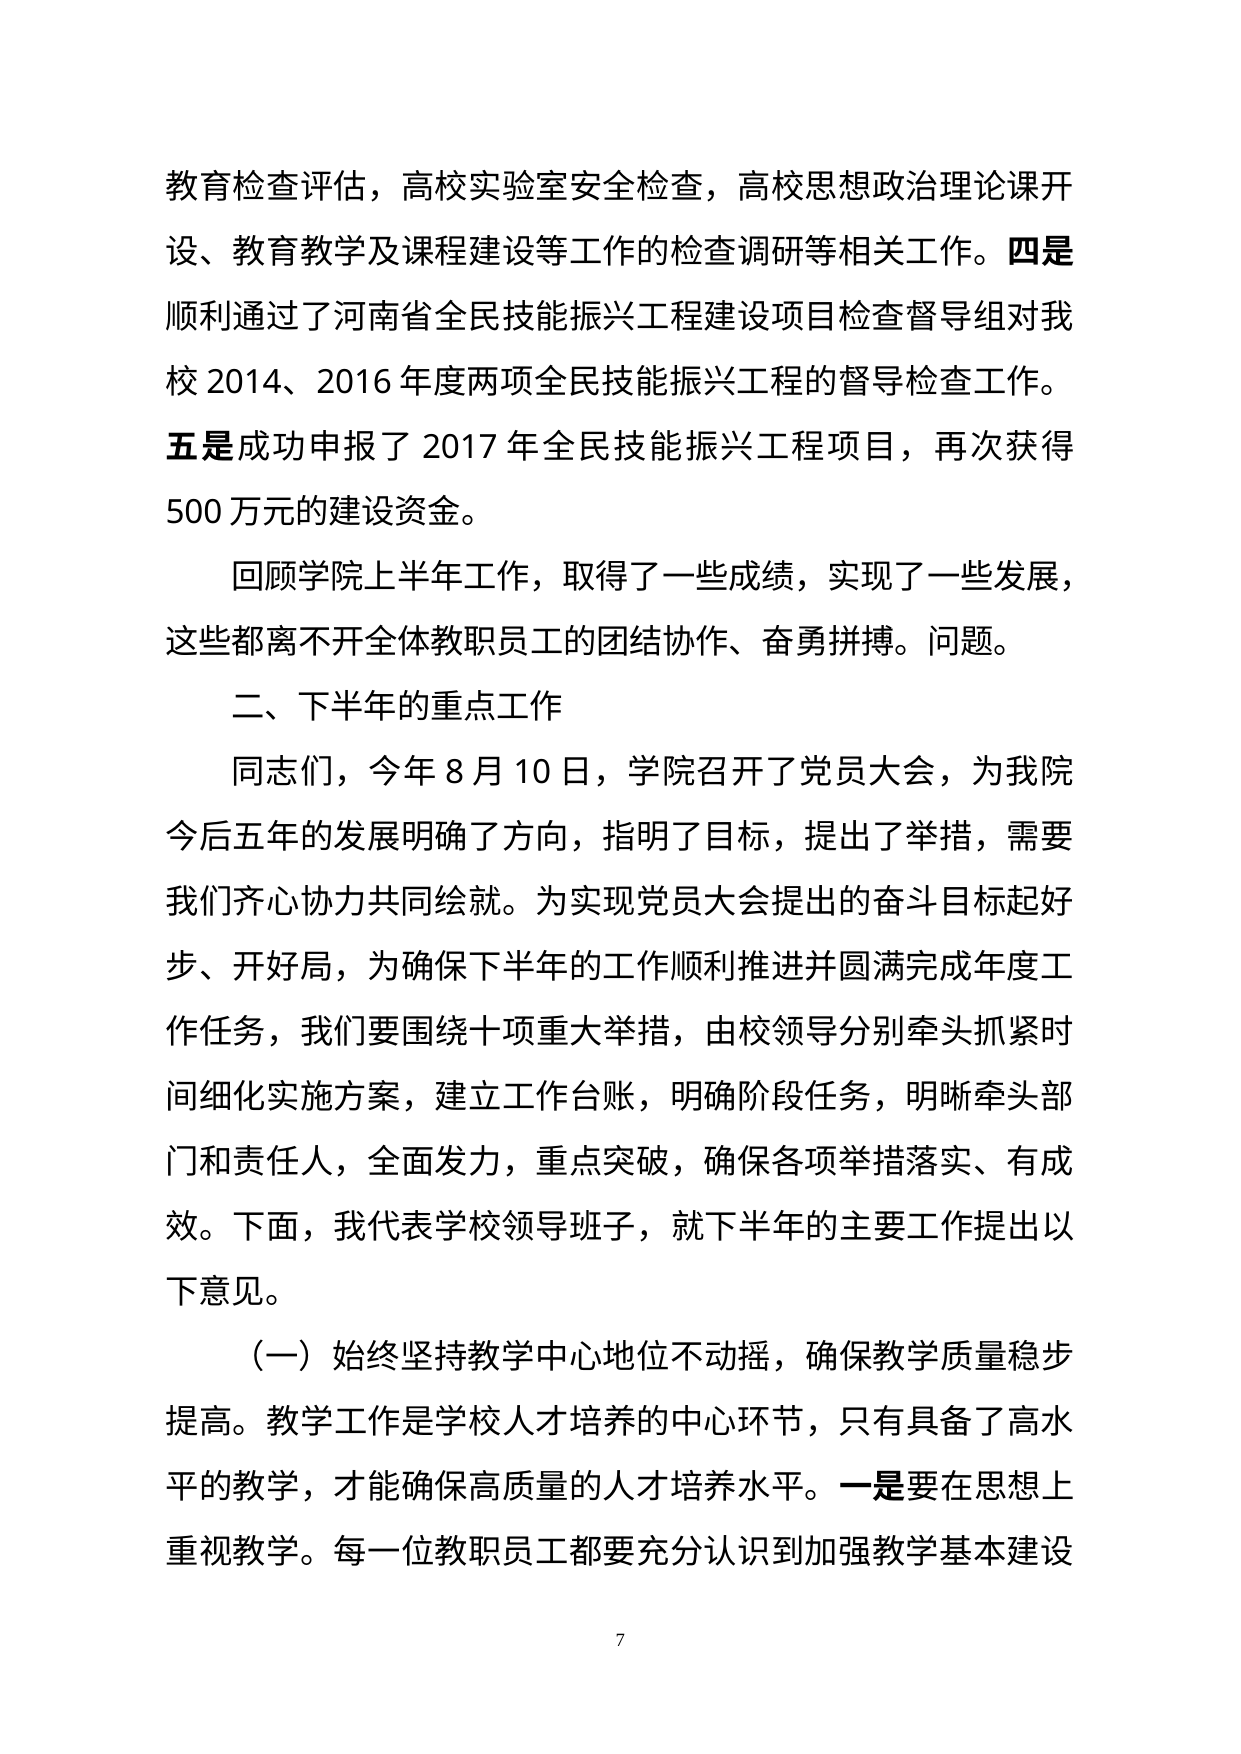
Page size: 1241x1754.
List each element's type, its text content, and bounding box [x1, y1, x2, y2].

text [165, 1322, 1075, 1582]
text 二、下半年的重点工作 [165, 672, 1075, 737]
text 同志们，今年8月10日，学院召开了党员大会，为我院今后五年的发展明确了方向，指明了目标，提出了举措，需要我们齐心协力共同绘就。为实现党员大会提出的奋斗目标起好步、开好局，为确保下半年的工作顺利推进并圆满完成年度工作任务，我们要围绕十项重大举措，由校领导分别牵头抓紧时间细化实施方案，建立工作台账，明确阶段任务，明晰牵头部门和责任人，全面发力，重点突破，确保各项举措落实、有成效。下面，我代表学校领导班子，就下半年的主要工作提出以下意见。 [165, 737, 1075, 1322]
text 回顾学院上半年工作，取得了一些成绩，实现了一些发展，这些都离不开全体教职员工的团结协作、奋勇拼搏。问题。 [165, 542, 1075, 672]
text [165, 152, 1075, 542]
